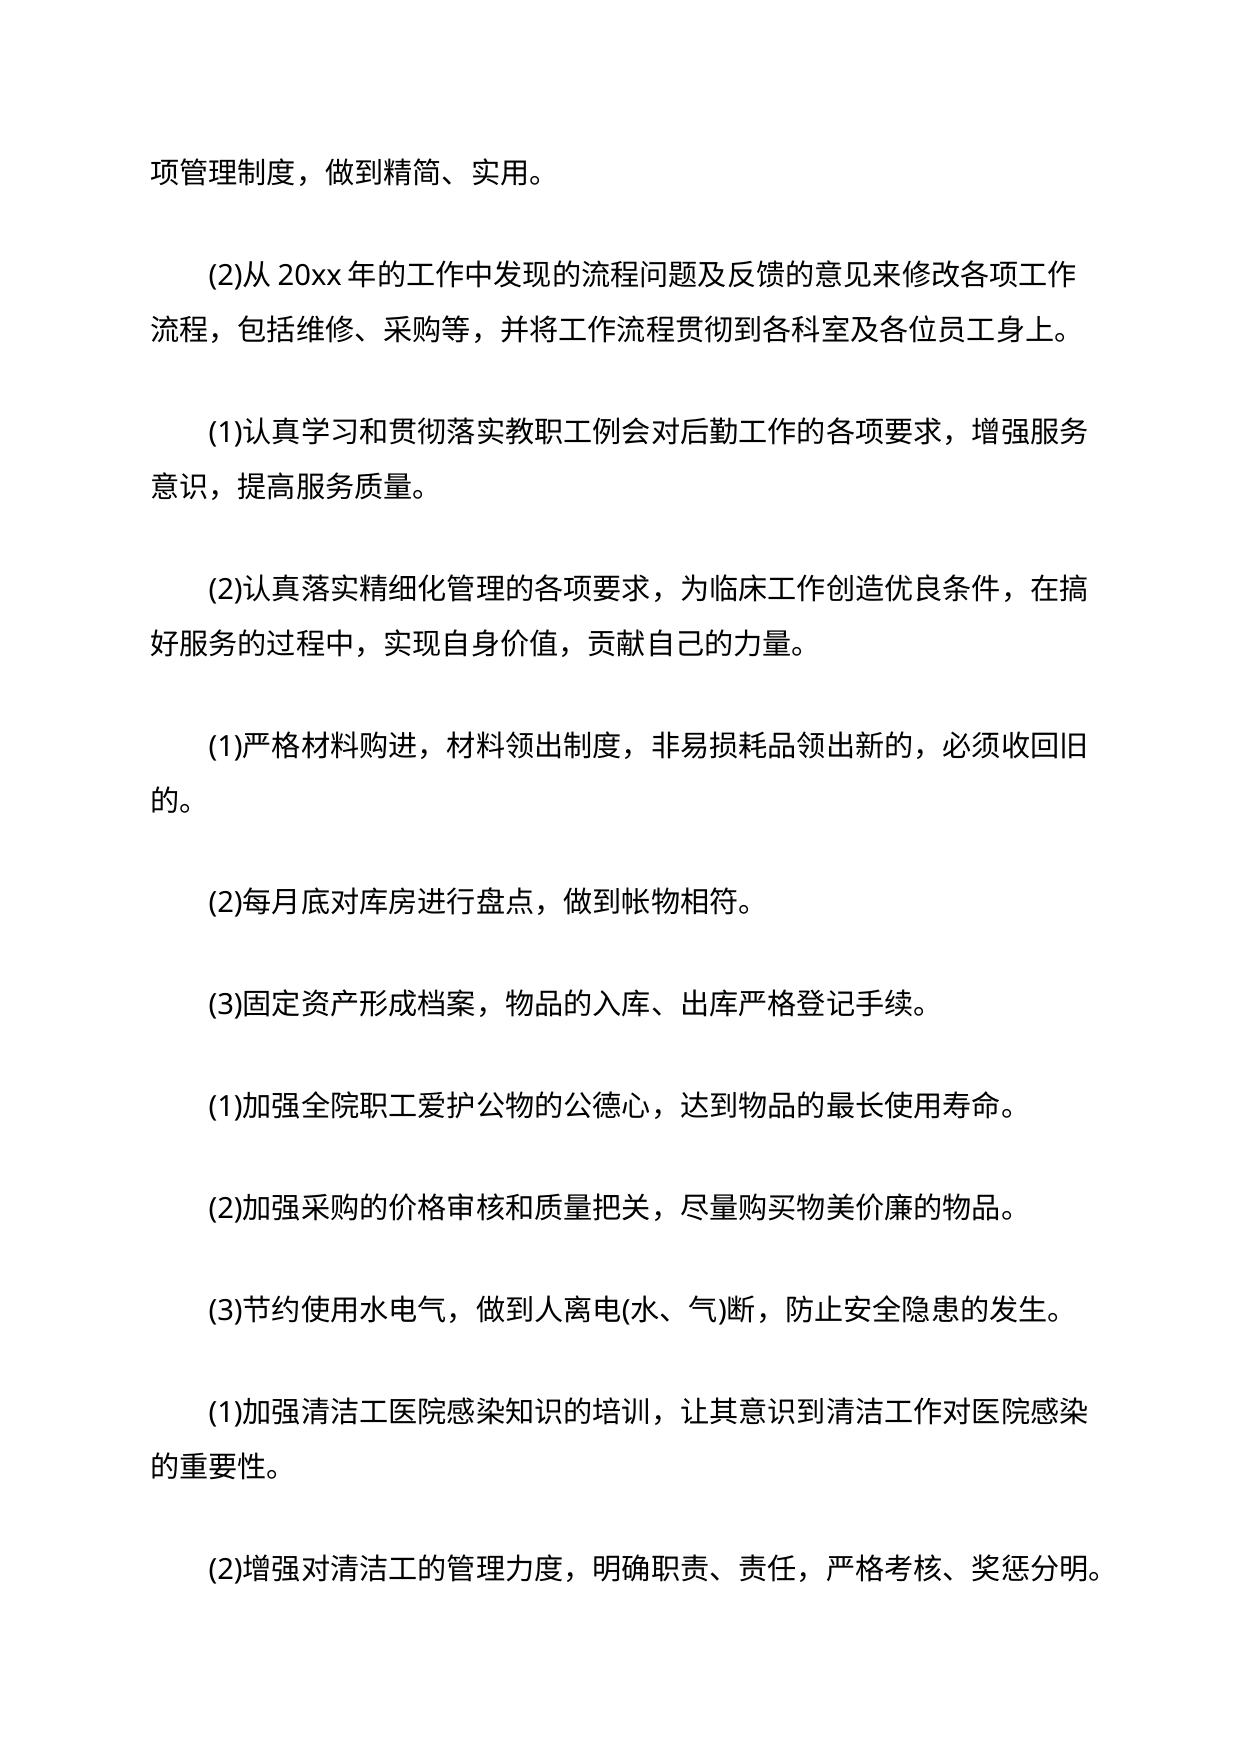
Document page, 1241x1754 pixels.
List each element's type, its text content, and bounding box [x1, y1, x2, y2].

text (2)从20xx年的工作中发现的流程问题及反馈的意见来修改各项工作流程，包括维修、采购等，并将工作流程贯彻到各科室及各位员工身上。 [150, 252, 1090, 349]
text (2)认真落实精细化管理的各项要求，为临床工作创造优良条件，在搞好服务的过程中，实现自身价值，贡献自己的力量。 [150, 565, 1090, 663]
text (1)严格材料购进，材料领出制度，非易损耗品领出新的，必须收回旧的。 [150, 722, 1090, 819]
text (1)认真学习和贯彻落实教职工例会对后勤工作的各项要求，增强服务意识，提高服务质量。 [150, 408, 1090, 506]
text (2)增强对清洁工的管理力度，明确职责、责任，严格考核、奖惩分明。 [150, 1546, 1090, 1588]
text (1)加强清洁工医院感染知识的培训，让其意识到清洁工作对医院感染的重要性。 [150, 1389, 1090, 1486]
text (1)加强全院职工爱护公物的公德心，达到物品的最长使用寿命。 [150, 1083, 1090, 1125]
text (3)固定资产形成档案，物品的入库、出库严格登记手续。 [150, 981, 1090, 1023]
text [150, 150, 1090, 192]
text (3)节约使用水电气，做到人离电(水、气)断，防止安全隐患的发生。 [150, 1287, 1090, 1329]
text (2)每月底对库房进行盘点，做到帐物相符。 [150, 879, 1090, 921]
text (2)加强采购的价格审核和质量把关，尽量购买物美价廉的物品。 [150, 1185, 1090, 1227]
